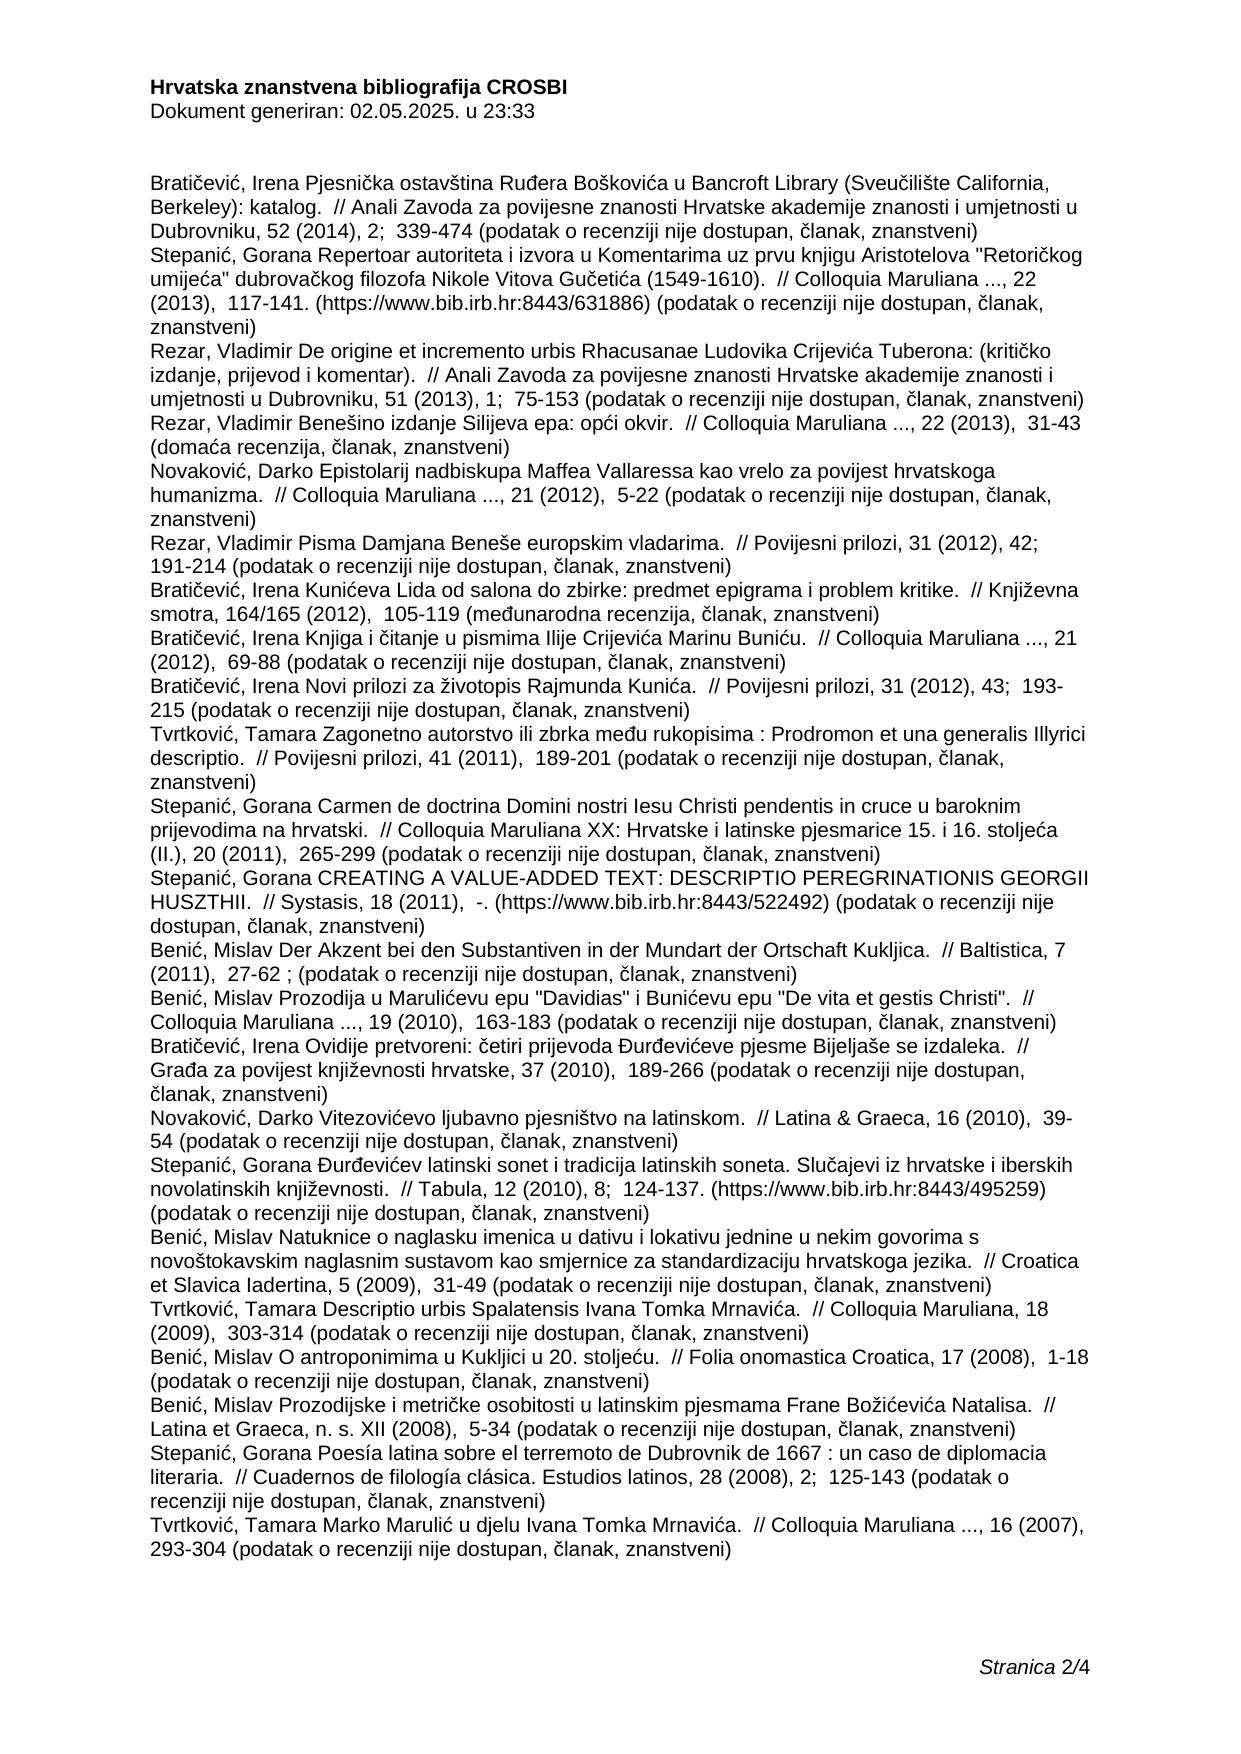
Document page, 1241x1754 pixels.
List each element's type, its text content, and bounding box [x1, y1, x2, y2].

text Bratičević, Irena [150, 626, 1090, 674]
text Bratičević, Irena [150, 1033, 1090, 1105]
text Benić, Mislav [150, 938, 1090, 986]
text Benić, Mislav [150, 1393, 1090, 1441]
text Bratičević, Irena [150, 578, 1090, 626]
text Novaković, Darko [150, 458, 1090, 530]
text Stepanić, Gorana [150, 866, 1090, 938]
text Stepanić, Gorana [150, 243, 1090, 339]
text Novaković, Darko [150, 1105, 1090, 1153]
text Benić, Mislav [150, 986, 1090, 1033]
text Benić, Mislav [150, 1345, 1090, 1393]
text Rezar, Vladimir [150, 411, 1090, 458]
text Rezar, Vladimir [150, 530, 1090, 578]
text Stepanić, Gorana [150, 1153, 1090, 1225]
text Tvrtković, Tamara [150, 722, 1090, 794]
text Tvrtković, Tamara [150, 1297, 1090, 1345]
text Bratičević, Irena [150, 171, 1090, 243]
text Stepanić, Gorana [150, 1441, 1090, 1513]
text Bratičević, Irena [150, 674, 1090, 722]
text Benić, Mislav [150, 1225, 1090, 1297]
text Tvrtković, Tamara [150, 1513, 1090, 1561]
text Stepanić, Gorana [150, 794, 1090, 866]
text Rezar, Vladimir [150, 339, 1090, 411]
